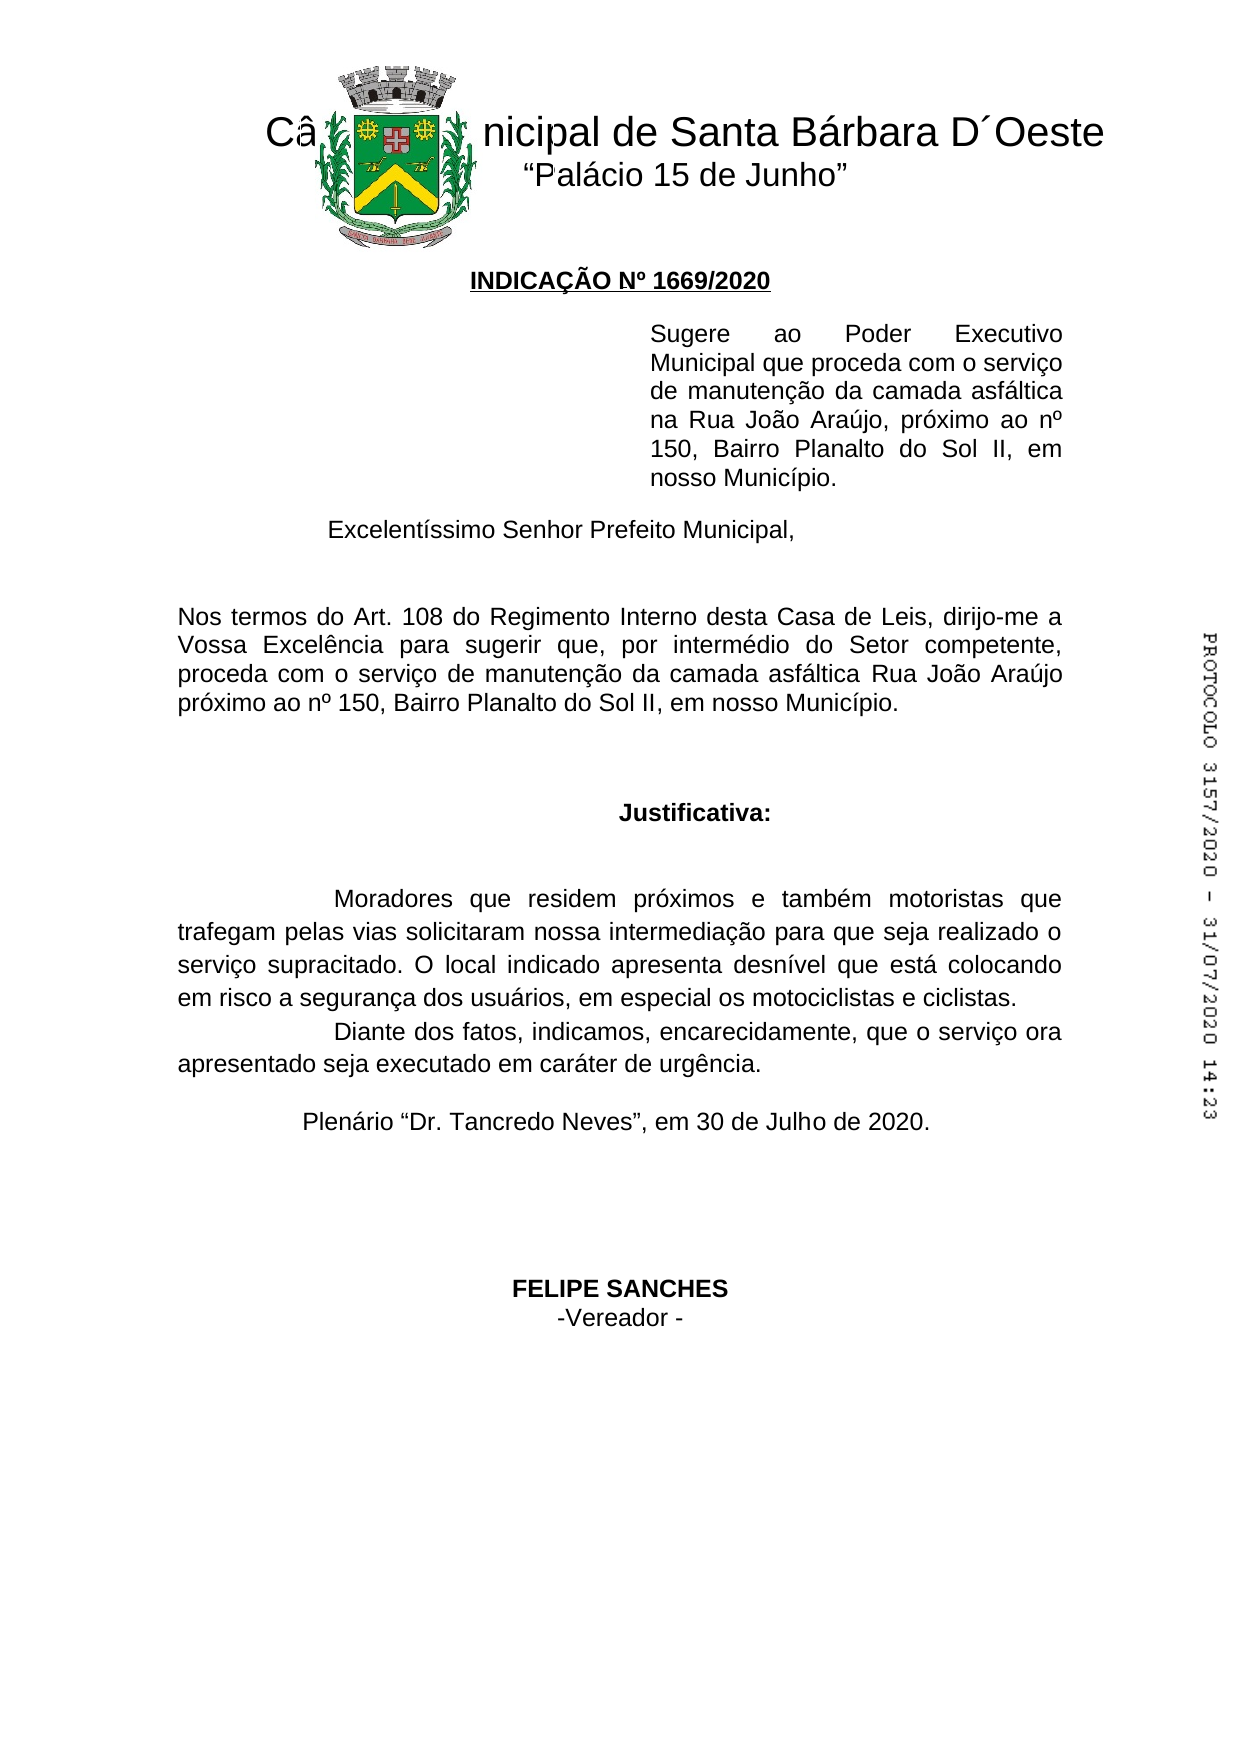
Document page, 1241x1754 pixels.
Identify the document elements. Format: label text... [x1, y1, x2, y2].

text Plenário “Dr. Tancredo Neves”, em 30 de Julho de 2020. [177, 1107, 1063, 1135]
text -Vereador - [177, 1303, 1063, 1332]
text Nos termos do Art. 108 do Regimento Interno desta Casa de Leis, dirijo-me a Vossa Excelência para sugerir que, por intermédio do Setor competente, proceda com o serviço de manutenção da camada asfáltica Rua João Araújo próximo ao nº 150, Bairro Planalto do Sol II, em nosso Município. [177, 602, 1063, 717]
text FELIPE SANCHES [177, 1274, 1063, 1303]
picture [314, 66, 484, 255]
text Justificativa: [177, 798, 1063, 827]
text Sugere ao Poder Executivo Municipal que proceda com o serviço de manutenção da camada asfáltica na Rua João Araújo, próximo ao nº 150, Bairro Planalto do Sol II, em nosso Município. [650, 319, 1063, 491]
text Moradores que residem próximos e também motoristas que trafegam pelas vias solicitaram nossa intermediação para que seja realizado o serviço supracitado. O local indicado apresenta desnível que está colocando em risco a segurança dos usuários, em especial os motociclistas e ciclistas. [177, 884, 1063, 1012]
text Excelentíssimo Senhor Prefeito Municipal, [177, 515, 1063, 544]
text Diante dos fatos, indicamos, encarecidamente, que o serviço ora apresentado seja executado em caráter de urgência. [177, 1016, 1063, 1078]
title INDICAÇÃO Nº 1669/2020 [177, 266, 1063, 294]
picture [1177, 629, 1241, 1125]
